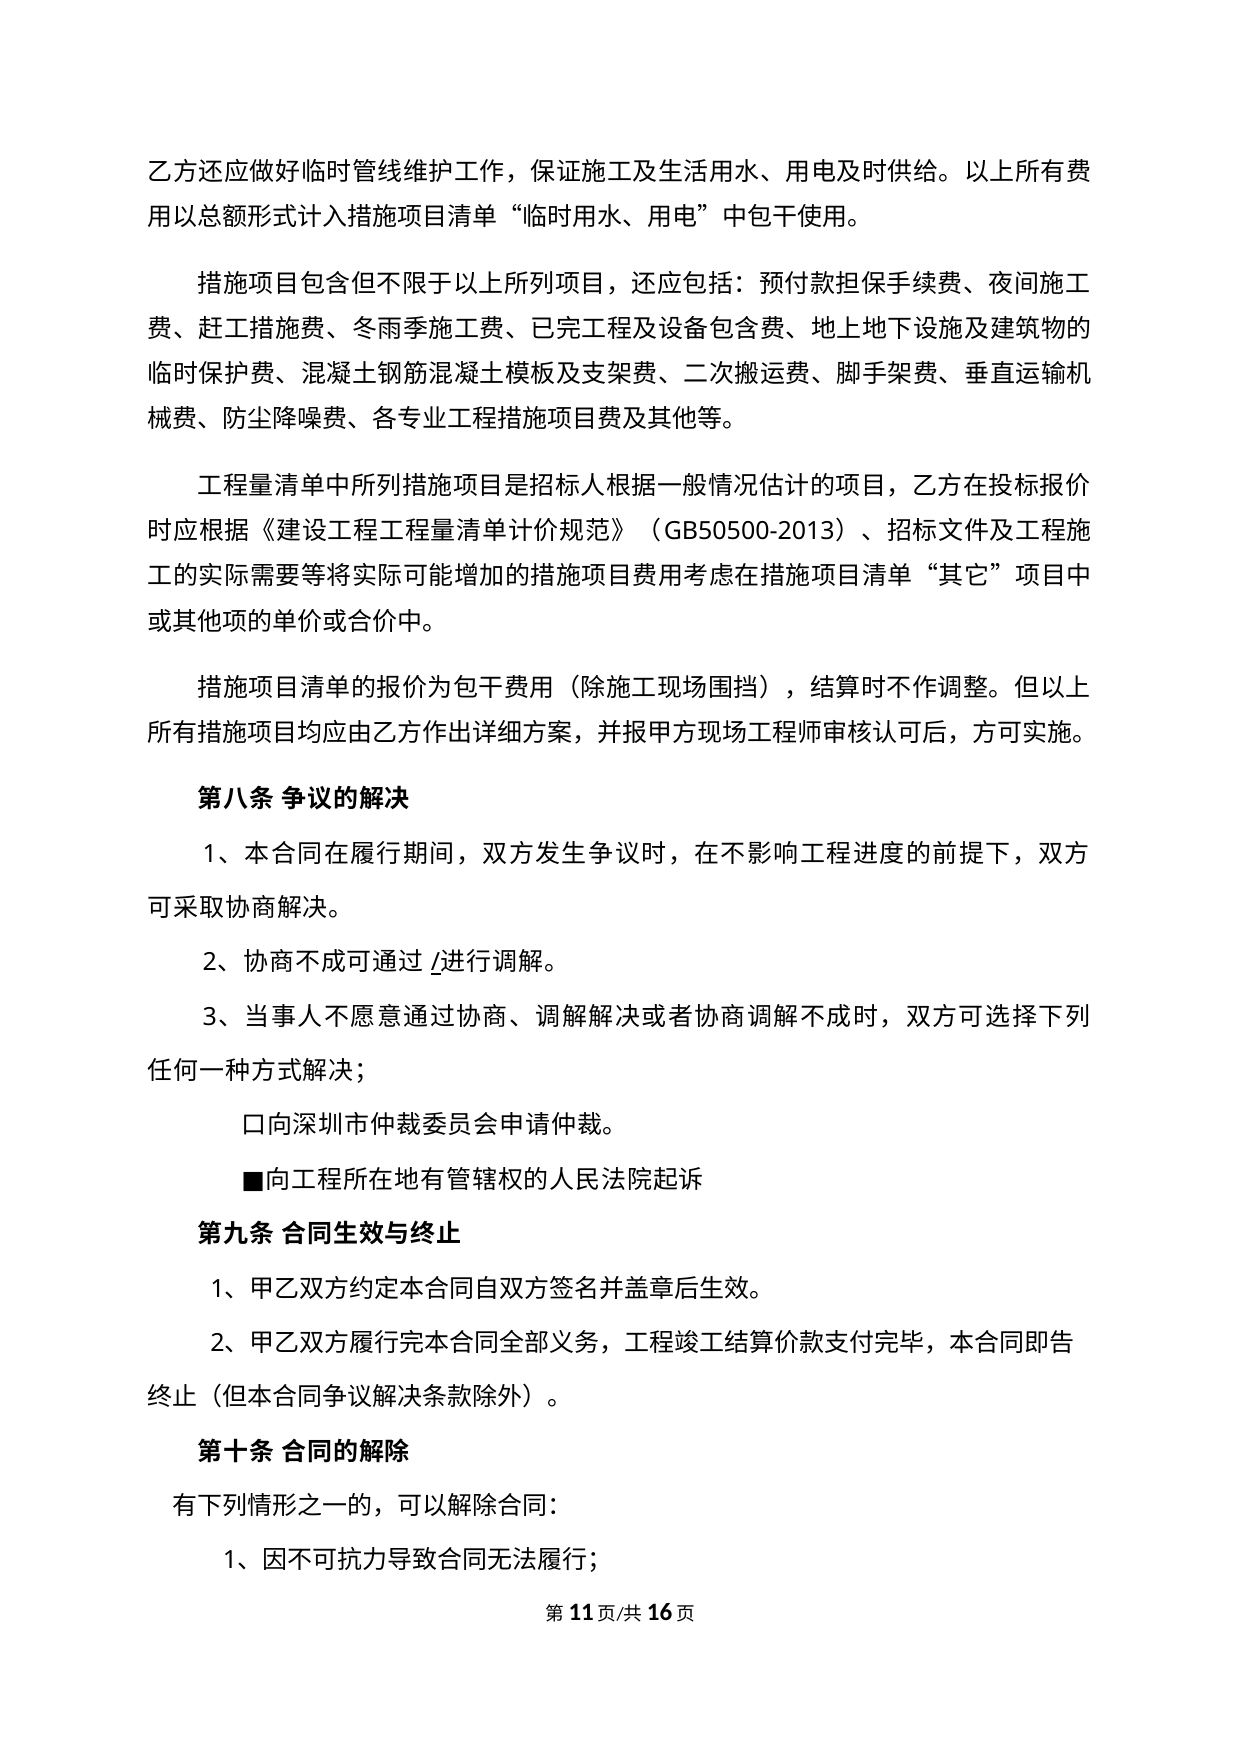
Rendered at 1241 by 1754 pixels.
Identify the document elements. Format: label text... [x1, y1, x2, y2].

text 措施项目清单的报价为包干费用（除施工现场围挡），结算时不作调整。但以上所有措施项目均应由乙方作出详细方案，并报甲方现场工程师审核认可后，方可实施。 [148, 667, 1093, 749]
text 第八条 争议的解决 [148, 779, 1093, 815]
text 第十条 合同的解除 [148, 1431, 1093, 1467]
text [148, 152, 1093, 233]
text 口向深圳市仲裁委员会申请仲裁。 [148, 1105, 1093, 1141]
text 1、本合同在履行期间，双方发生争议时，在不影响工程进度的前提下，双方可采取协商解决。 [148, 833, 1093, 924]
text 2、协商不成可通过 /进行调解。 [148, 942, 1093, 978]
text 第九条 合同生效与终止 [148, 1214, 1093, 1250]
text 3、当事人不愿意通过协商、调解解决或者协商调解不成时，双方可选择下列任何一种方式解决； [148, 996, 1093, 1087]
text ■向工程所在地有管辖权的人民法院起诉 [148, 1159, 1093, 1196]
text 有下列情形之一的，可以解除合同： [148, 1486, 1093, 1522]
text 1、因不可抗力导致合同无法履行； [148, 1540, 1093, 1576]
text 措施项目包含但不限于以上所列项目，还应包括：预付款担保手续费、夜间施工费、赶工措施费、冬雨季施工费、已完工程及设备包含费、地上地下设施及建筑物的临时保护费、混凝土钢筋混凝土模板及支架费、二次搬运费、脚手架费、垂直运输机械费、防尘降噪费、各专业工程措施项目费及其他等。 [148, 263, 1093, 435]
text 2、甲乙双方履行完本合同全部义务，工程竣工结算价款支付完毕，本合同即告终止（但本合同争议解决条款除外）。 [148, 1322, 1093, 1413]
text 工程量清单中所列措施项目是招标人根据一般情况估计的项目，乙方在投标报价时应根据《建设工程工程量清单计价规范》（GB50500-2013）、招标文件及工程施工的实际需要等将实际可能增加的措施项目费用考虑在措施项目清单“其它”项目中或其他项的单价或合价中。 [148, 465, 1093, 637]
text 1、甲乙双方约定本合同自双方签名并盖章后生效。 [148, 1268, 1093, 1304]
